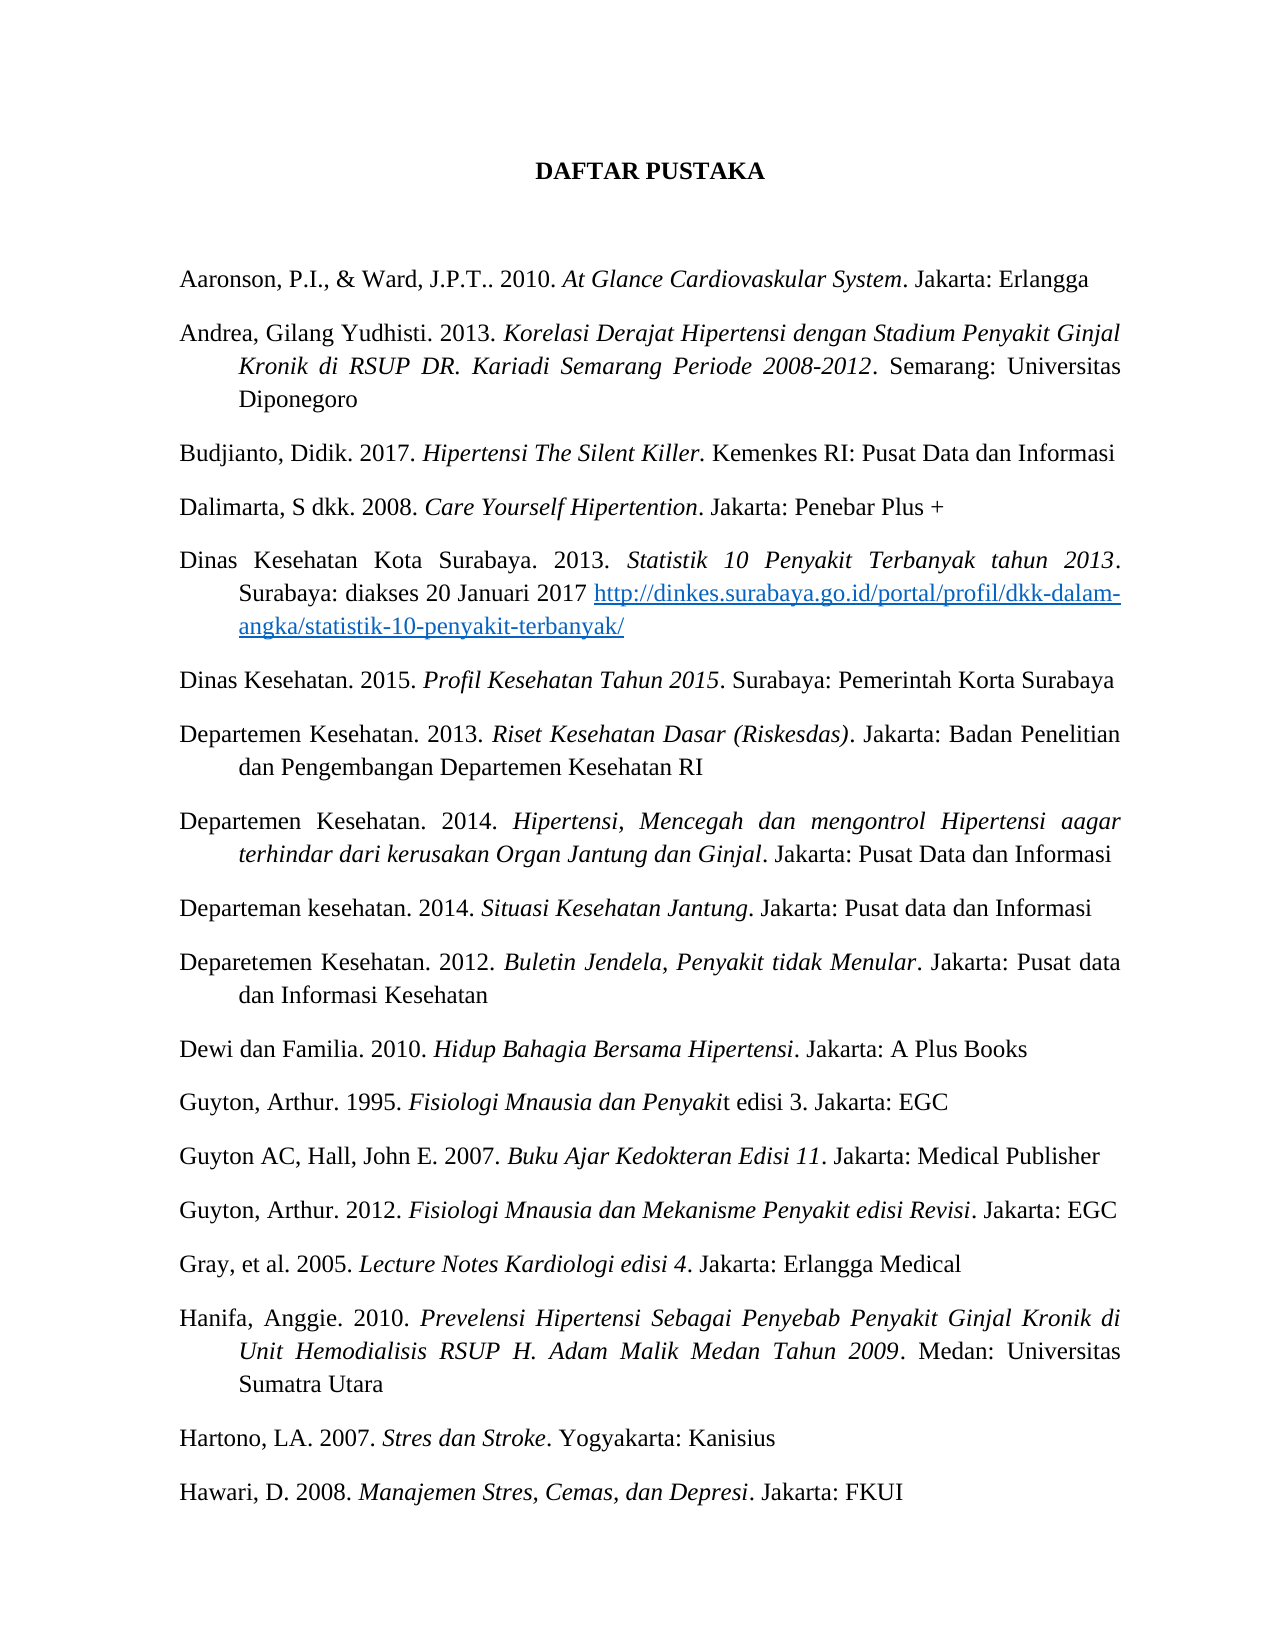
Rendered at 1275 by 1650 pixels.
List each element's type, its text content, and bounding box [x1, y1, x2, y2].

text Hawari, D. 2008. Manajemen Stres, Cemas, dan Depresi. Jakarta: FKUI [179, 1477, 1121, 1505]
text Aaronson, P.I., & Ward, J.P.T.. 2010. At Glance Cardiovaskular System. Jakarta: Erlangga [179, 264, 1121, 293]
text Dinas Kesehatan. 2015. Profil Kesehatan Tahun 2015. Surabaya: Pemerintah Korta Surabaya [179, 665, 1121, 694]
text Guyton, Arthur. 1995. Fisiologi Mnausia dan Penyakit edisi 3. Jakarta: EGC [179, 1087, 1121, 1116]
text Andrea, Gilang Yudhisti. 2013. Korelasi Derajat Hipertensi dengan Stadium Penyakit Ginjal Kronik di RSUP DR. Kariadi Semarang Periode 2008-2012. Semarang: Universitas Diponegoro [179, 318, 1121, 413]
text Deparetemen Kesehatan. 2012. Buletin Jendela, Penyakit tidak Menular. Jakarta: Pusat data dan Informasi Kesehatan [179, 947, 1121, 1008]
text Gray, et al. 2005. Lecture Notes Kardiologi edisi 4. Jakarta: Erlangga Medical [179, 1249, 1121, 1278]
text Dewi dan Familia. 2010. Hidup Bahagia Bersama Hipertensi. Jakarta: A Plus Books [179, 1034, 1121, 1062]
text Guyton, Arthur. 2012. Fisiologi Mnausia dan Mekanisme Penyakit edisi Revisi. Jakarta: EGC [179, 1195, 1121, 1224]
text Budjianto, Didik. 2017. Hipertensi The Silent Killer. Kemenkes RI: Pusat Data dan Informasi [179, 438, 1121, 466]
text Hartono, LA. 2007. Stres dan Stroke. Yogyakarta: Kanisius [179, 1423, 1121, 1452]
text Dalimarta, S dkk. 2008. Care Yourself Hipertention. Jakarta: Penebar Plus + [179, 492, 1121, 520]
text Guyton AC, Hall, John E. 2007. Buku Ajar Kedokteran Edisi 11. Jakarta: Medical Publisher [179, 1141, 1121, 1170]
text Departemen Kesehatan. 2013. Riset Kesehatan Dasar (Riskesdas). Jakarta: Badan Penelitian dan Pengembangan Departemen Kesehatan RI [179, 719, 1121, 781]
text Dinas Kesehatan Kota Surabaya. 2013. Statistik 10 Penyakit Terbanyak tahun 2013. Surabaya: diakses 20 Januari 2017 http://dinkes.surabaya.go.id/portal/profil/dkk-dalam-angka/statistik-10-penyakit-terbanyak/ [179, 545, 1121, 640]
text Hanifa, Anggie. 2010. Prevelensi Hipertensi Sebagai Penyebab Penyakit Ginjal Kronik di Unit Hemodialisis RSUP H. Adam Malik Medan Tahun 2009. Medan: Universitas Sumatra Utara [179, 1303, 1121, 1398]
text DAFTAR PUSTAKA [179, 156, 1121, 185]
text Departeman kesehatan. 2014. Situasi Kesehatan Jantung. Jakarta: Pusat data dan Informasi [179, 893, 1121, 922]
text Departemen Kesehatan. 2014. Hipertensi, Mencegah dan mengontrol Hipertensi aagar terhindar dari kerusakan Organ Jantung dan Ginjal. Jakarta: Pusat Data dan Informasi [179, 806, 1121, 868]
